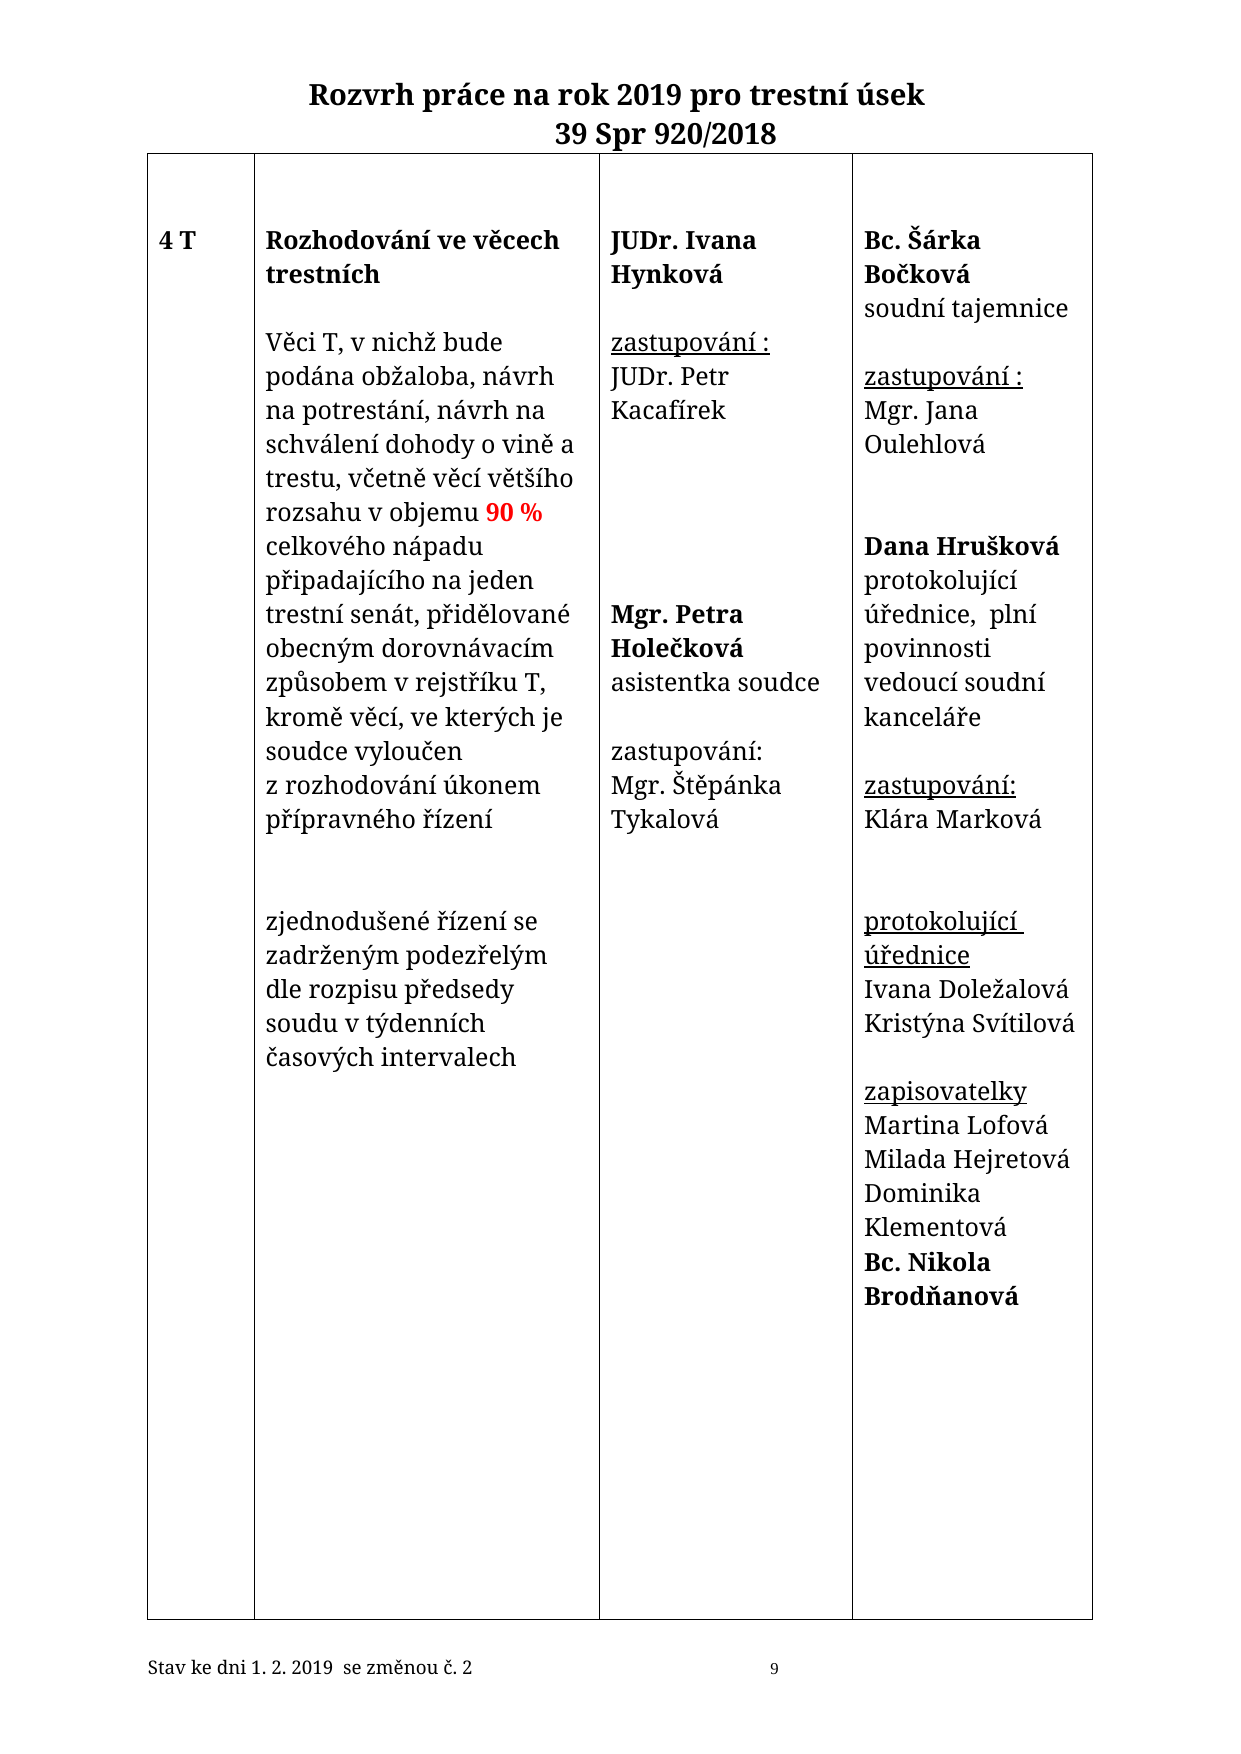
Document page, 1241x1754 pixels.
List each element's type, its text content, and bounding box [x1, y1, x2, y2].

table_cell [255, 154, 599, 1619]
table_cell 4 T [148, 154, 254, 1619]
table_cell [853, 154, 1092, 1619]
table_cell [600, 154, 852, 1619]
